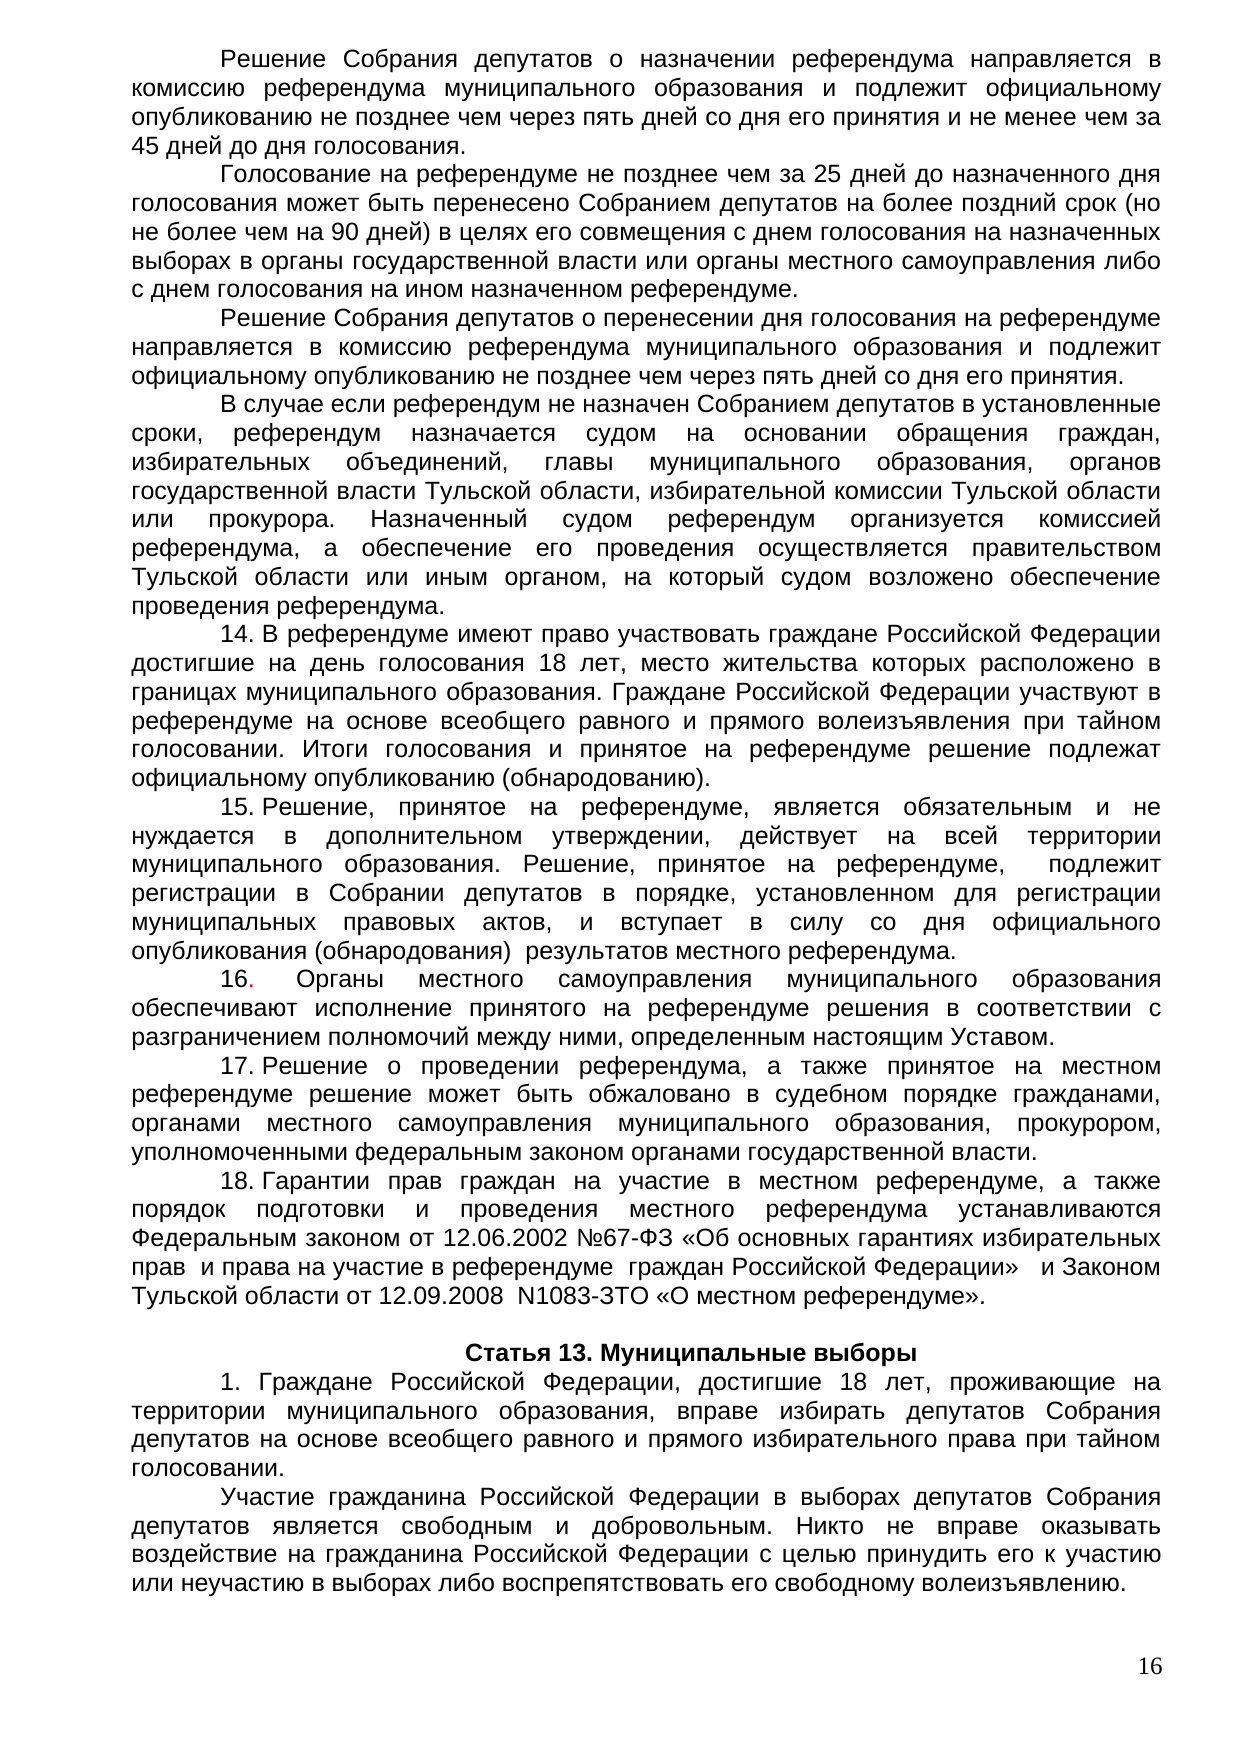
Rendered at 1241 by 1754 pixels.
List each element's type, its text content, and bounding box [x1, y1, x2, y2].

text 1. Граждане Российской Федерации, достигшие 18 лет, проживающие на территории муниципального образования, вправе избирать депутатов Собрания депутатов на основе всеобщего равного и прямого избирательного права при тайном голосовании. [131, 1367, 1162, 1482]
text Решение Собрания депутатов о перенесении дня голосования на референдуме направляется в комиссию референдума муниципального образования и подлежит официальному опубликованию не позднее чем через пять дней со дня его принятия. [131, 303, 1162, 389]
text 17. Решение о проведении референдума, а также принятое на местном референдуме решение может быть обжаловано в судебном порядке гражданами, органами местного самоуправления муниципального образования, прокурором, уполномоченными федеральным законом органами государственной власти. [131, 1051, 1162, 1166]
text Голосование на референдуме не позднее чем за 25 дней до назначенного дня голосования может быть перенесено Собранием депутатов на более поздний срок (но не более чем на 90 дней) в целях его совмещения с днем голосования на назначенных выборах в органы государственной власти или органы местного самоуправления либо с днем голосования на ином назначенном референдуме. [131, 159, 1162, 303]
text В случае если референдум не назначен Собранием депутатов в установленные сроки, референдум назначается судом на основании обращения граждан, избирательных объединений, главы муниципального образования, органов государственной власти Тульской области, избирательной комиссии Тульской области или прокурора. Назначенный судом референдум организуется комиссией референдума, а обеспечение его проведения осуществляется правительством Тульской области или иным органом, на который судом возложено обеспечение проведения референдума. [131, 389, 1162, 619]
text Статья 13. Муниципальные выборы [131, 1338, 1162, 1367]
text Участие гражданина Российской Федерации в выборах депутатов Собрания депутатов является свободным и добровольным. Никто не вправе оказывать воздействие на гражданина Российской Федерации с целью принудить его к участию или неучастию в выборах либо воспрепятствовать его свободному волеизъявлению. [131, 1482, 1162, 1597]
text Решение Собрания депутатов о назначении референдума направляется в комиссию референдума муниципального образования и подлежит официальному опубликованию не позднее чем через пять дней со дня его принятия и не менее чем за 45 дней до дня голосования. [131, 44, 1162, 159]
text 14. В референдуме имеют право участвовать граждане Российской Федерации достигшие на день голосования 18 лет, место жительства которых расположено в границах муниципального образования. Граждане Российской Федерации участвуют в референдуме на основе всеобщего равного и прямого волеизъявления при тайном голосовании. Итоги голосования и принятое на референдуме решение подлежат официальному опубликованию (обнародованию). [131, 619, 1162, 792]
text 18. Гарантии прав граждан на участие в местном референдуме, а также порядок подготовки и проведения местного референдума устанавливаются Федеральным законом от 12.06.2002 №67-ФЗ «Об основных гарантиях избирательных прав и права на участие в референдуме граждан Российской Федерации» и Законом Тульской области от 12.09.2008 N1083-ЗТО «О местном референдуме». [131, 1166, 1162, 1309]
text 15. Решение, принятое на референдуме, является обязательным и не нуждается в дополнительном утверждении, действует на всей территории муниципального образования. Решение, принятое на референдуме, подлежит регистрации в Собрании депутатов в порядке, установленном для регистрации муниципальных правовых актов, и вступает в силу со дня официального опубликования (обнародования) результатов местного референдума. [131, 792, 1162, 964]
text 16. Органы местного самоуправления муниципального образования обеспечивают исполнение принятого на референдуме решения в соответствии с разграничением полномочий между ними, определенным настоящим Уставом. [131, 964, 1162, 1051]
